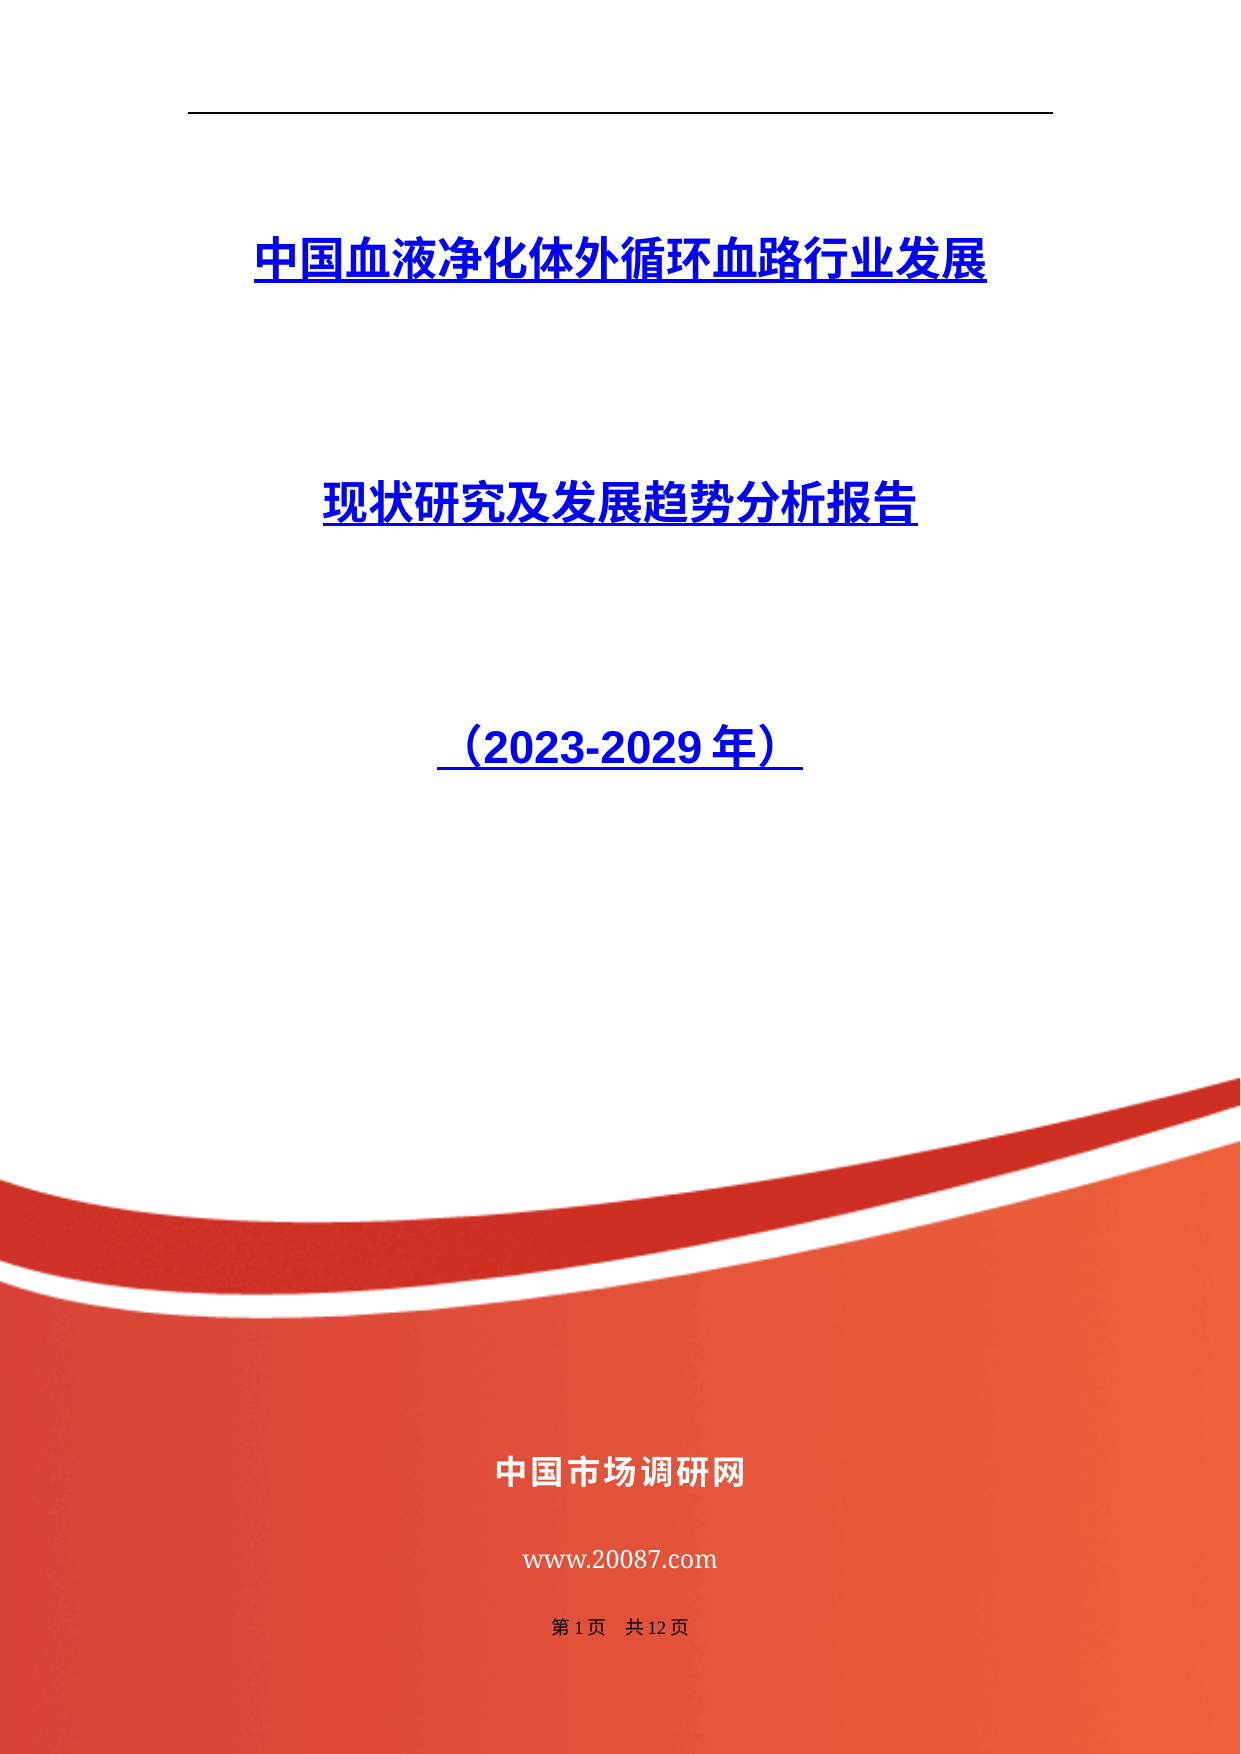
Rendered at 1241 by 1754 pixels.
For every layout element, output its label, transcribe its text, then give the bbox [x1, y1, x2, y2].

picture [0, 1006, 1241, 1754]
text www.20087.com [187, 1526, 1053, 1591]
table_header 中国血液净化体外循环血路行业发展现状研究及发展趋势分析报告（2023-2029年） [188, 207, 1053, 871]
subtitle 中国市场调研网 [187, 1437, 1053, 1502]
